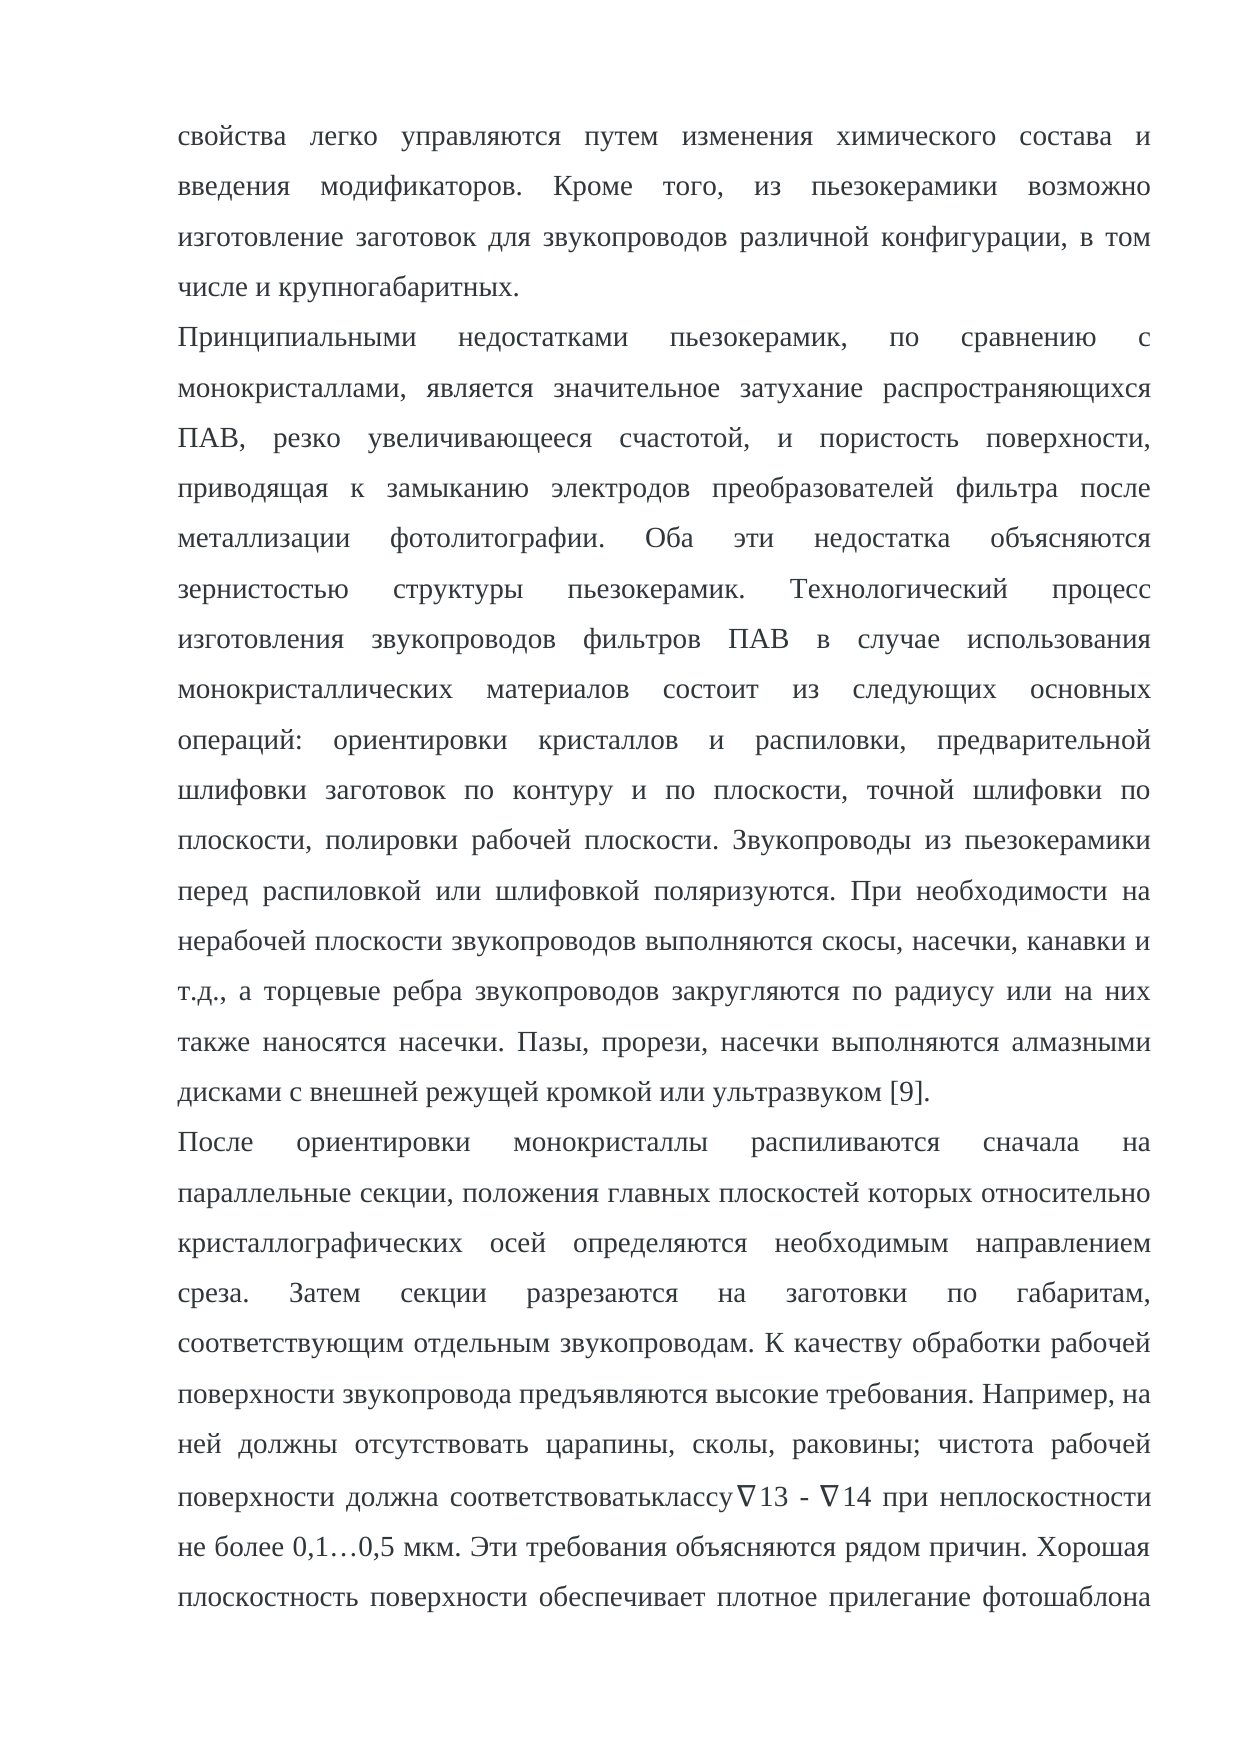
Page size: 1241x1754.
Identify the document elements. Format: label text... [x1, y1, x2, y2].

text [177, 118, 1152, 303]
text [177, 1124, 1152, 1613]
text Принципиальными недостатками пьезокерамик, по сравнению с монокристаллами, является значительное затухание распространяющихся ПАВ, резко увеличивающееся счастотой, и пористость поверхности, приводящая к замыканию электродов преобразователей фильтра после металлизации фотолитографии. Оба эти недостатка объясняются зернистостью структуры пьезокерамик. Технологический процесс изготовления звукопроводов фильтров ПАВ в случае использования монокристаллических материалов состоит из следующих основных операций: ориентировки кристаллов и распиловки, предварительной шлифовки заготовок по контуру и по плоскости, точной шлифовки по плоскости, полировки рабочей плоскости. Звукопроводы из пьезокерамики перед распиловкой или шлифовкой поляризуются. При необходимости на нерабочей плоскости звукопроводов выполняются скосы, насечки, канавки и т.д., а торцевые ребра звукопроводов закругляются по радиусу или на них также наносятся насечки. Пазы, прорези, насечки выполняются алмазными дисками с внешней режущей кромкой или ультразвуком [9]. [177, 319, 1152, 1108]
